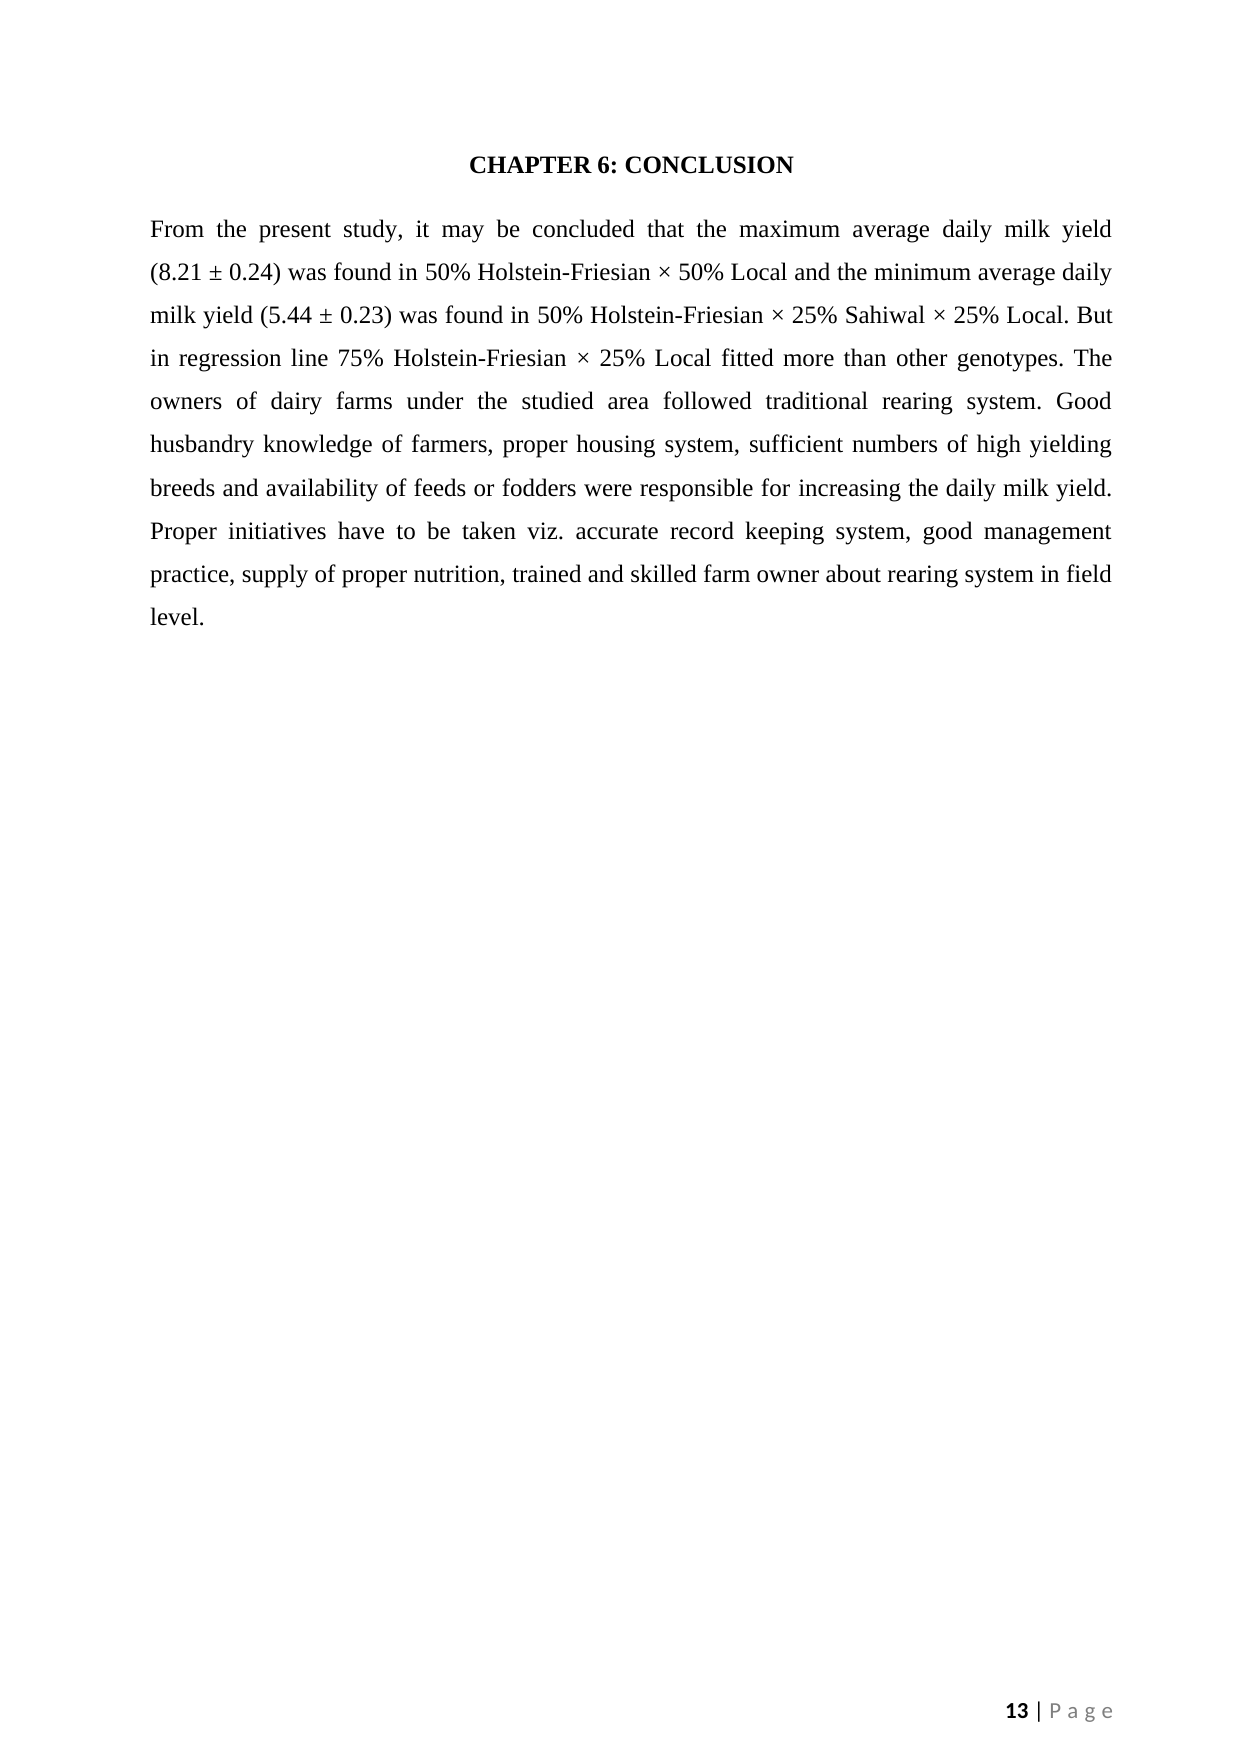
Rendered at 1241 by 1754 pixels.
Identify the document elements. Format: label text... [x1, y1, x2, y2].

text CHAPTER 6: CONCLUSION [150, 150, 1113, 179]
text From the present study, it may be concluded that the maximum average daily milk yield (8.21 ± 0.24) was found in 50% Holstein-Friesian × 50% Local and the minimum average daily milk yield (5.44 ± 0.23) was found in 50% Holstein-Friesian × 25% Sahiwal × 25% Local. But in regression line 75% Holstein-Friesian × 25% Local fitted more than other genotypes. The owners of dairy farms under the studied area followed traditional rearing system. Good husbandry knowledge of farmers, proper housing system, sufficient numbers of high yielding breeds and availability of feeds or fodders were responsible for increasing the daily milk yield. Proper initiatives have to be taken viz. accurate record keeping system, good management practice, supply of proper nutrition, trained and skilled farm owner about rearing system in field level. [150, 214, 1113, 631]
